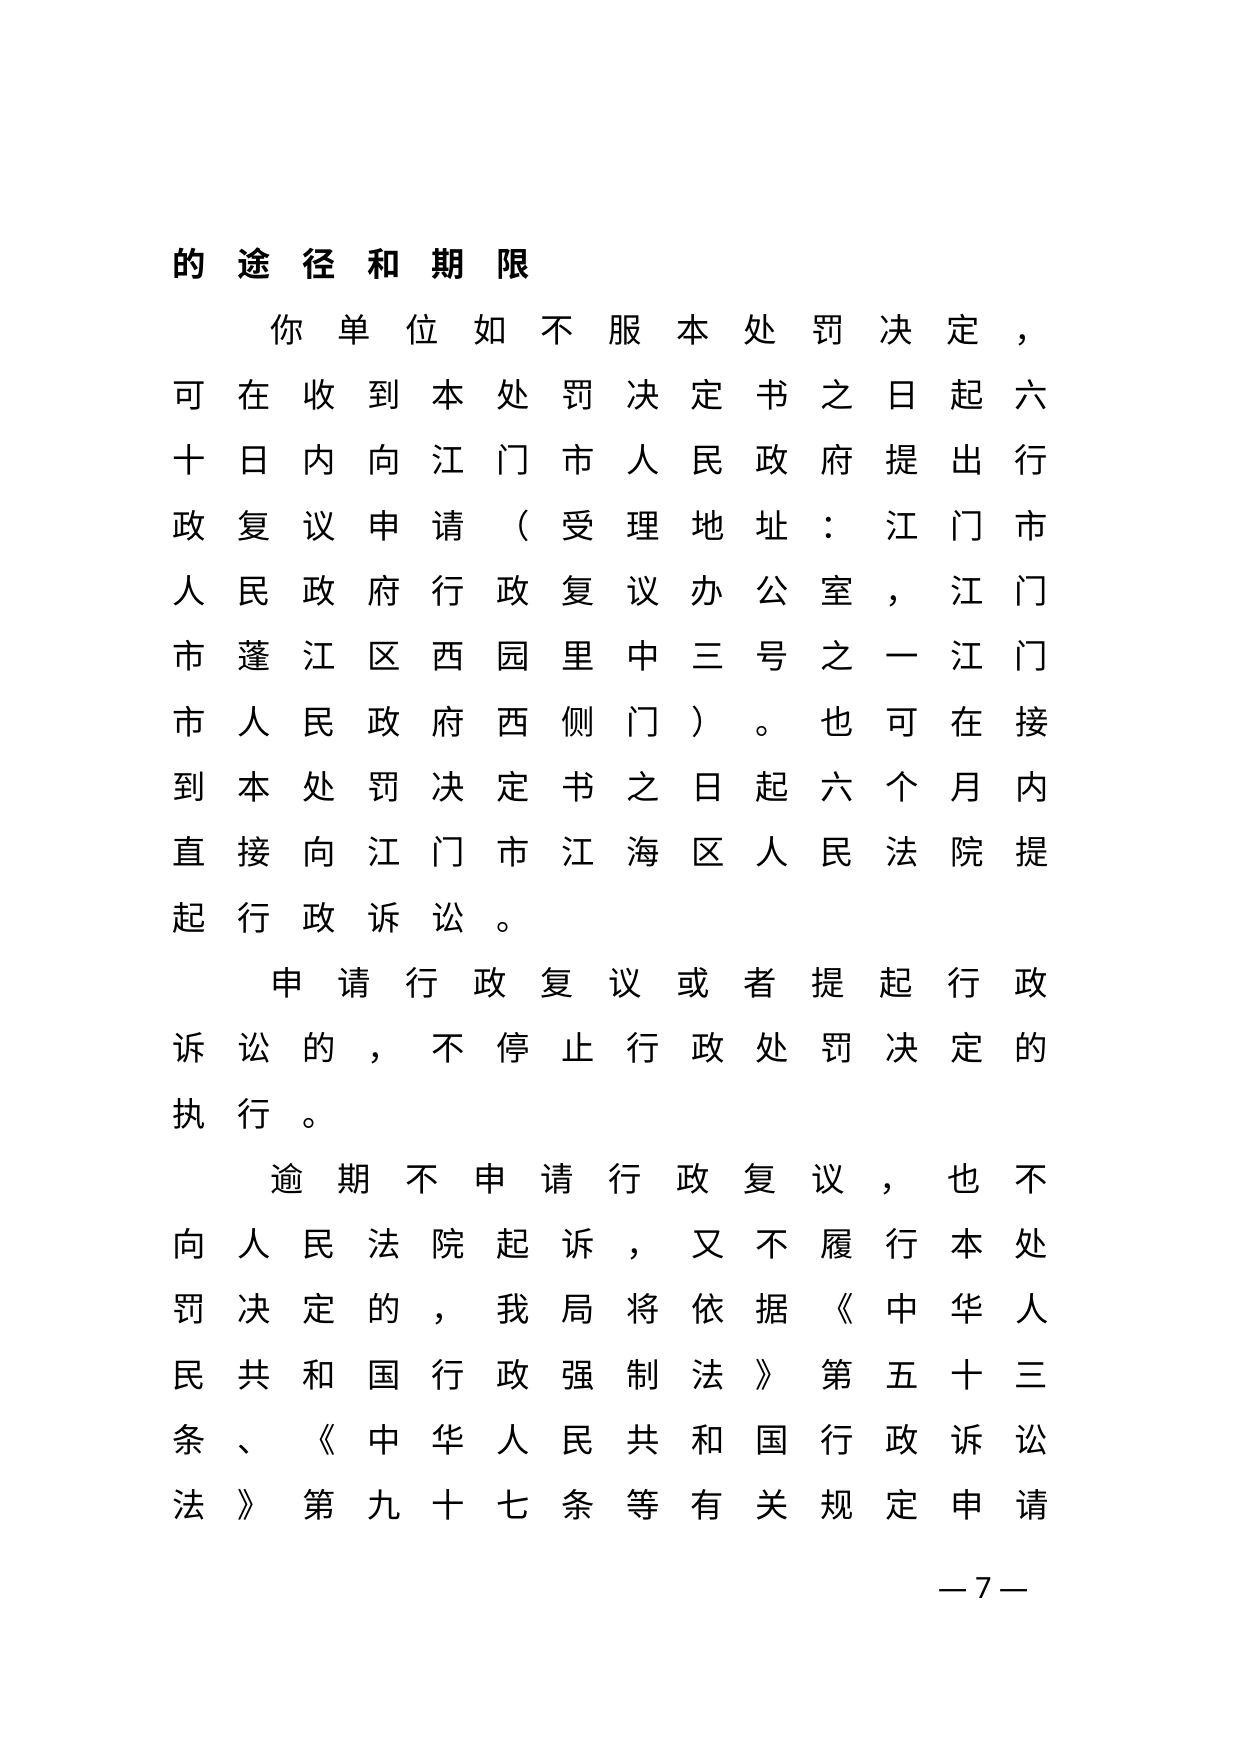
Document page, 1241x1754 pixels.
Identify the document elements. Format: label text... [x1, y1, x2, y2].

text 申请行政复议或者提起行政诉讼的，不停止行政处罚决定的执行。 [172, 948, 1079, 1144]
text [172, 1144, 1079, 1536]
text 你单位如不服本处罚决定，可在收到本处罚决定书之日起六十日内向江门市人民政府提出行政复议申请（受理地址：江门市人民政府行政复议办公室，江门市蓬江区西园里中三号之一江门市人民政府西侧门）。也可在接到本处罚决定书之日起六个月内直接向江门市江海区人民法院提起行政诉讼。 [172, 295, 1079, 948]
text 四、申请复议或者提起诉讼的途径和期限 [172, 230, 1079, 295]
